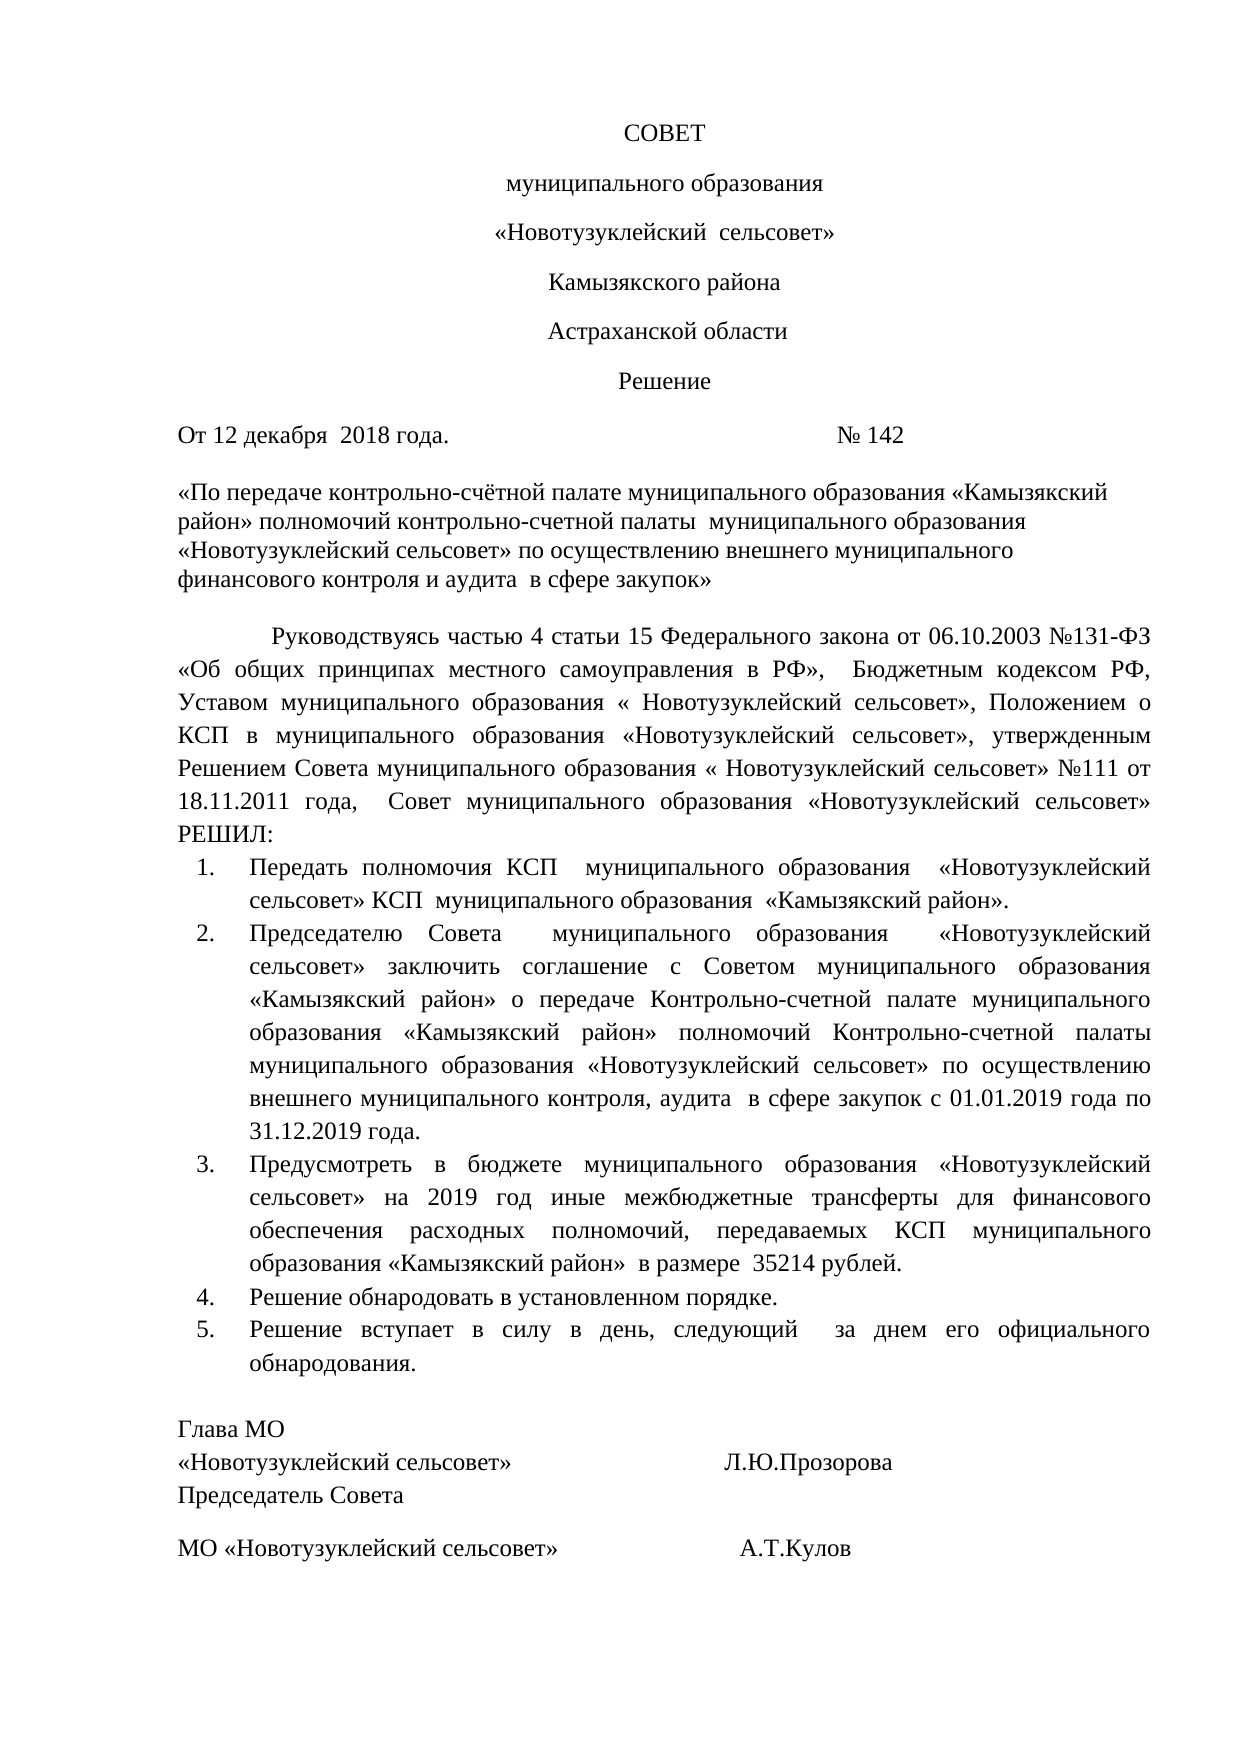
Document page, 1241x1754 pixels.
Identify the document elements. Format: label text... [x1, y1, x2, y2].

text МО «Новотузуклейский сельсовет» А.Т.Кулов [177, 1533, 1152, 1562]
text СОВЕТ [177, 118, 1152, 147]
list Передать полномочия КСП муниципального образования «Новотузуклейский сельсовет» КСП муниципального образования «Камызякский район». [196, 852, 1152, 914]
list Предусмотреть в бюджете муниципального образования «Новотузуклейский сельсовет» на 2019 год иные межбюджетные трансферты для финансового обеспечения расходных полномочий, передаваемых КСП муниципального образования «Камызякский район» в размере 35214 рублей. [196, 1149, 1152, 1277]
text Решение [177, 366, 1152, 395]
text От 12 декабря 2018 года. № 142 [177, 420, 1152, 449]
text «По передаче контрольно-счётной палате муниципального образования «Камызякский район» полномочий контрольно-счетной палаты муниципального образования «Новотузуклейский сельсовет» по осуществлению внешнего муниципального финансового контроля и аудита в сфере закупок» [177, 477, 1152, 592]
text Камызякского района [177, 267, 1152, 296]
list Решение вступает в силу в день, следующий за днем его официального обнародования. [196, 1314, 1152, 1376]
text муниципального образования [177, 168, 1152, 196]
text Астраханской области [177, 316, 1152, 345]
text Председатель Совета [177, 1480, 1152, 1508]
text «Новотузуклейский сельсовет» [177, 217, 1152, 246]
text Руководствуясь частью 4 статьи 15 Федерального закона от 06.10.2003 №131-ФЗ «Об общих принципах местного самоуправления в РФ», Бюджетным кодексом РФ, Уставом муниципального образования « Новотузуклейский сельсовет», Положением о КСП в муниципального образования «Новотузуклейский сельсовет», утвержденным Решением Совета муниципального образования « Новотузуклейский сельсовет» №111 от 18.11.2011 года, Совет муниципального образования «Новотузуклейский сельсовет» РЕШИЛ: [177, 621, 1152, 848]
list Решение обнародовать в установленном порядке. [196, 1282, 1152, 1310]
text Глава МО [177, 1414, 1152, 1442]
list Председателю Совета муниципального образования «Новотузуклейский сельсовет» заключить соглашение с Советом муниципального образования «Камызякский район» о передаче Контрольно-счетной палате муниципального образования «Камызякский район» полномочий Контрольно-счетной палаты муниципального образования «Новотузуклейский сельсовет» по осуществлению внешнего муниципального контроля, аудита в сфере закупок с 01.01.2019 года по 31.12.2019 года. [196, 918, 1152, 1145]
text «Новотузуклейский сельсовет» Л.Ю.Прозорова [177, 1447, 1152, 1475]
